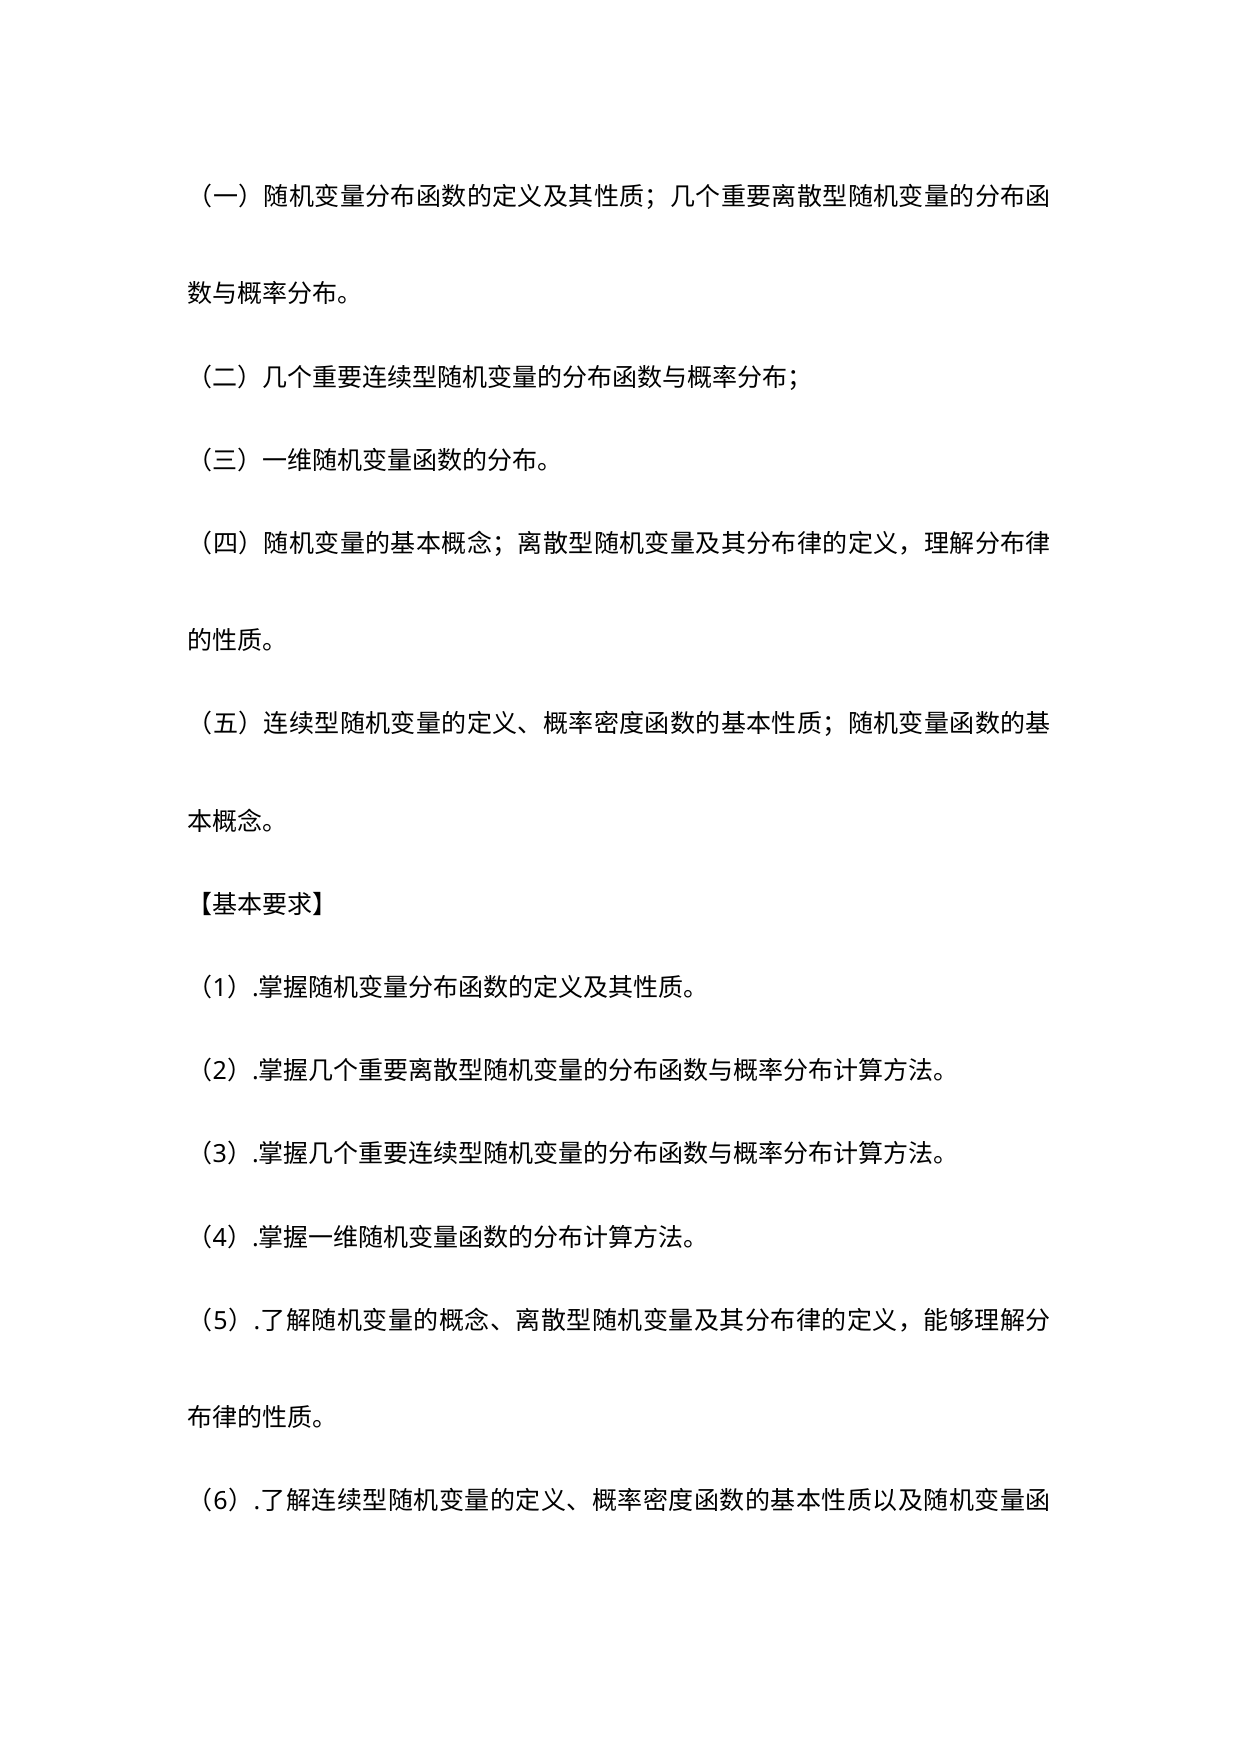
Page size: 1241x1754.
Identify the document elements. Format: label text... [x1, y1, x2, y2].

text （五）连续型随机变量的定义、概率密度函数的基本性质；随机变量函数的基本概念。 [187, 689, 1053, 852]
text （2）.掌握几个重要离散型随机变量的分布函数与概率分布计算方法。 [187, 1036, 1053, 1101]
text （1）.掌握随机变量分布函数的定义及其性质。 [187, 953, 1053, 1018]
text （三）一维随机变量函数的分布。 [187, 426, 1053, 491]
text （5）.了解随机变量的概念、离散型随机变量及其分布律的定义，能够理解分布律的性质。 [187, 1286, 1053, 1448]
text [187, 1466, 1053, 1531]
text （四）随机变量的基本概念；离散型随机变量及其分布律的定义，理解分布律的性质。 [187, 509, 1053, 671]
text （4）.掌握一维随机变量函数的分布计算方法。 [187, 1203, 1053, 1268]
text （一）随机变量分布函数的定义及其性质；几个重要离散型随机变量的分布函数与概率分布。 [187, 162, 1053, 324]
text （二）几个重要连续型随机变量的分布函数与概率分布； [187, 343, 1053, 408]
text 【基本要求】 [187, 870, 1053, 935]
text （3）.掌握几个重要连续型随机变量的分布函数与概率分布计算方法。 [187, 1119, 1053, 1184]
